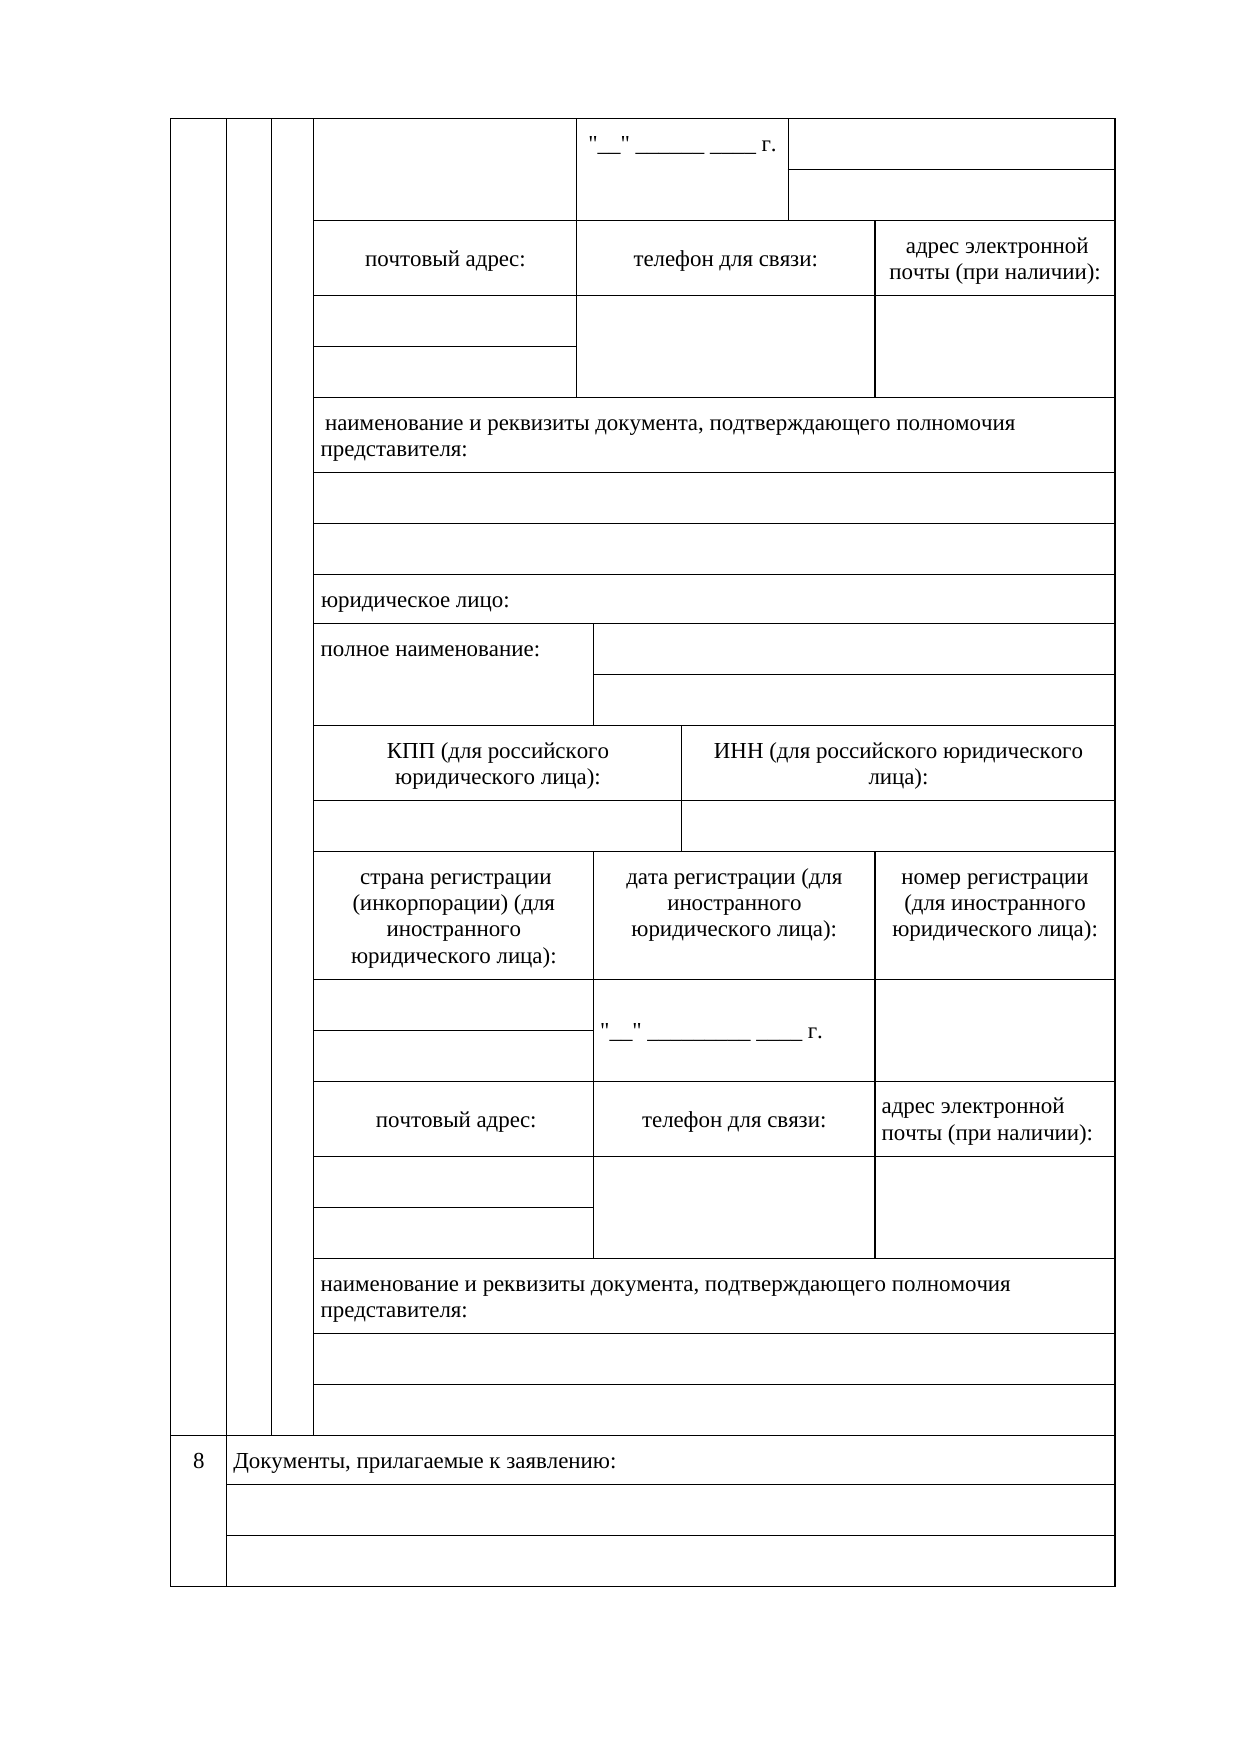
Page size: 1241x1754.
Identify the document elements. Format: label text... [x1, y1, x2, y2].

table_cell КПП (для российского юридического лица): [314, 726, 681, 800]
table_cell [314, 347, 576, 397]
table_cell [789, 170, 1114, 220]
table_cell почтовый адрес: [314, 1082, 593, 1156]
table_cell "__" _________ ____ г. [594, 980, 874, 1081]
table_cell почтовый адрес: [314, 221, 576, 295]
table_cell 8 [171, 1436, 226, 1586]
table_cell [577, 296, 874, 397]
table_cell [682, 801, 1114, 851]
table_cell [314, 1157, 593, 1207]
table_cell адрес электронной почты (при наличии): [876, 221, 1114, 295]
table_cell [314, 1208, 593, 1258]
table_cell [314, 1385, 1114, 1435]
table_cell номер регистрации (для иностранного юридического лица): [876, 852, 1114, 979]
table_cell наименование и реквизиты документа, подтверждающего полномочия представителя: [314, 398, 1114, 472]
table_cell [314, 524, 1114, 574]
table_cell [314, 1031, 593, 1081]
table_cell [594, 675, 1114, 725]
table_cell [314, 473, 1114, 523]
table_cell [227, 1536, 1114, 1586]
table_cell [876, 980, 1114, 1081]
table_cell полное наименование: [314, 624, 593, 725]
table_cell страна регистрации (инкорпорации) (для иностранного юридического лица): [314, 852, 593, 979]
table_cell наименование и реквизиты документа, подтверждающего полномочия представителя: [314, 1259, 1114, 1333]
table_cell [314, 980, 593, 1030]
table_cell [314, 801, 681, 851]
table_cell [227, 1485, 1114, 1535]
table_cell дата регистрации (для иностранного юридического лица): [594, 852, 874, 979]
table_cell [594, 624, 1114, 674]
table_cell Документы, прилагаемые к заявлению: [227, 1436, 1114, 1484]
table_cell [594, 1157, 874, 1258]
table_cell "__" ______ ____ г. [577, 119, 788, 220]
table_cell [314, 296, 576, 346]
table_cell [789, 119, 1114, 169]
table_cell телефон для связи: [594, 1082, 874, 1156]
table_cell [314, 1334, 1114, 1384]
table_cell юридическое лицо: [314, 575, 1114, 623]
table_cell ИНН (для российского юридического лица): [682, 726, 1114, 800]
table_cell [876, 1157, 1114, 1258]
table_cell адрес электронной почты (при наличии): [876, 1082, 1114, 1156]
table_cell [876, 296, 1114, 397]
table_cell телефон для связи: [577, 221, 874, 295]
